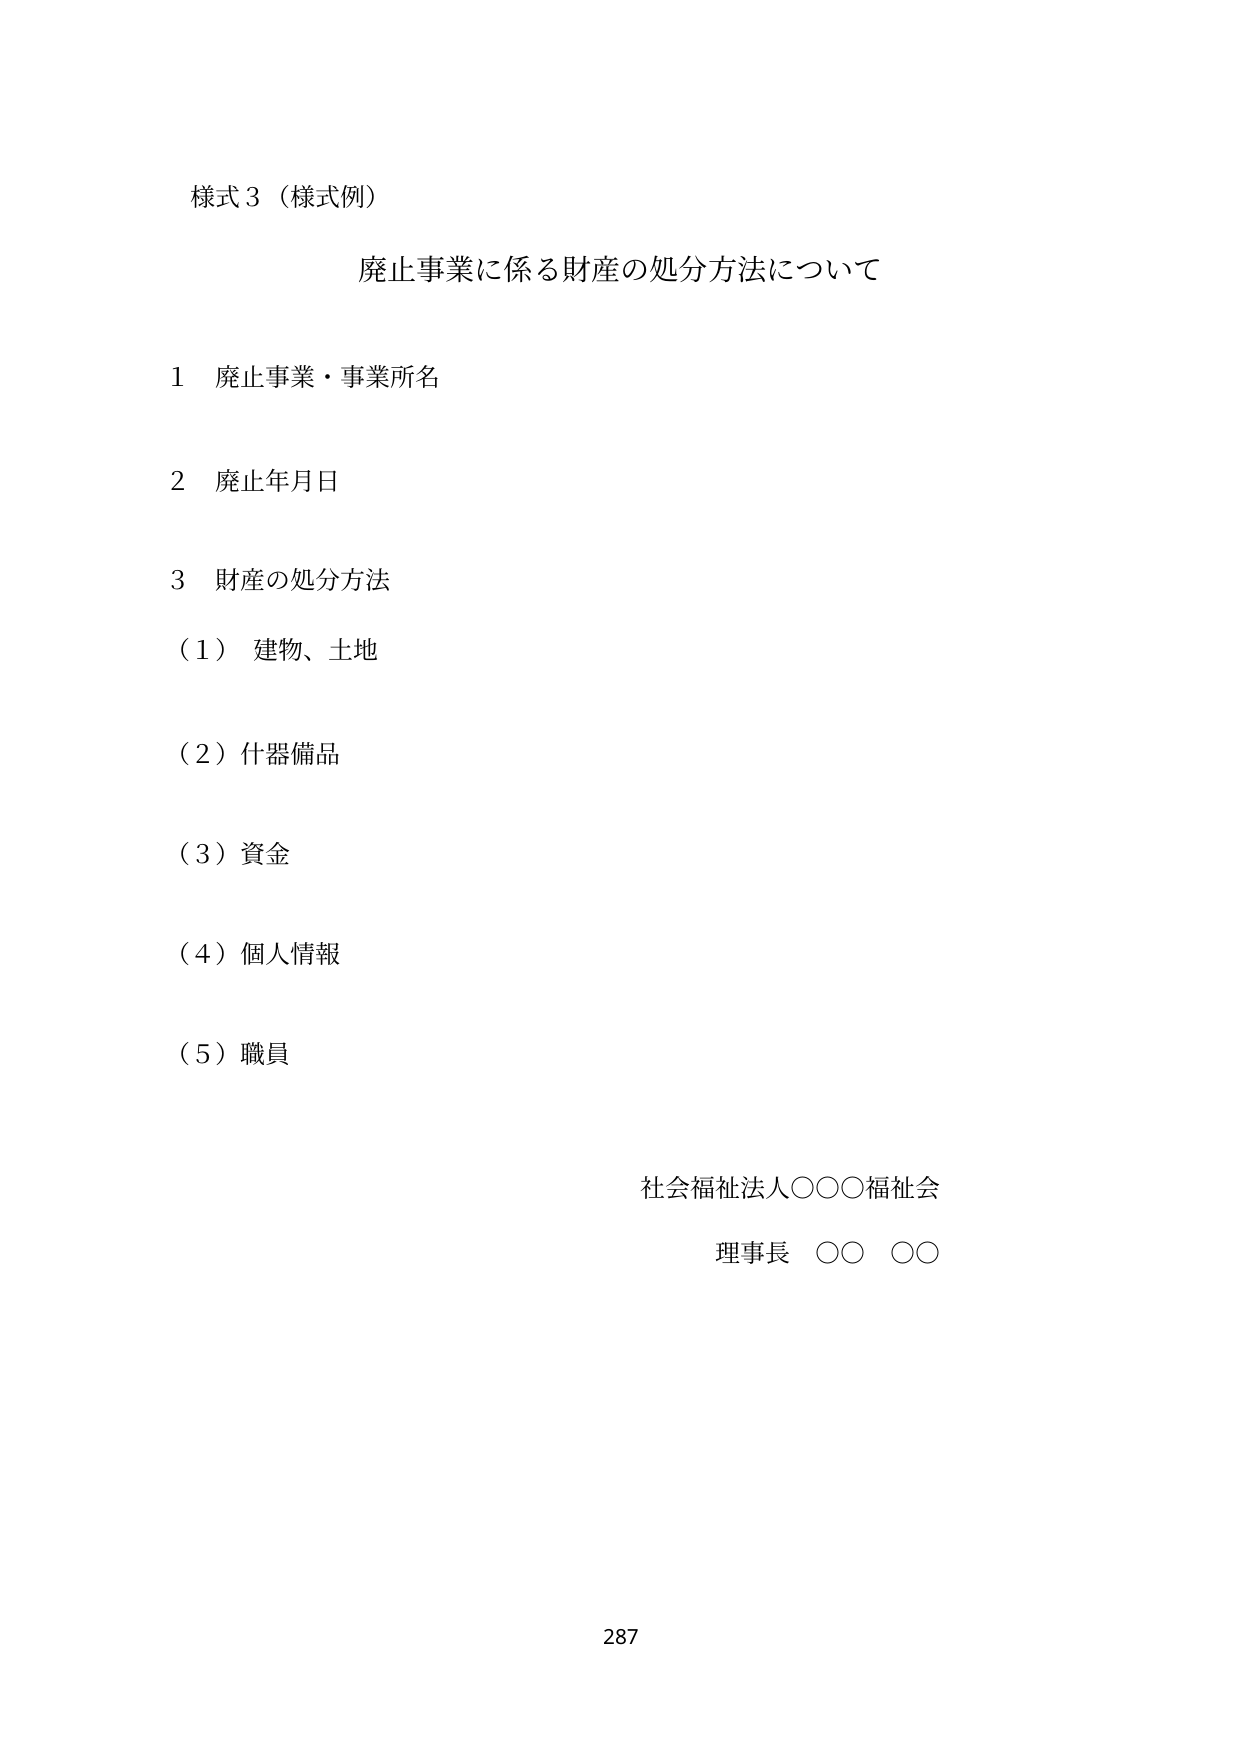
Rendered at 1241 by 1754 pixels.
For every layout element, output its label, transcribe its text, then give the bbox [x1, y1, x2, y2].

text 廃止事業に係る財産の処分方法について [165, 247, 1075, 289]
text 理事長 ○○ ○○ [165, 1234, 1075, 1270]
text 社会福祉法人○○○福祉会 [165, 1168, 1075, 1204]
text ２ 廃止年月日 [165, 461, 1075, 497]
list 建物、土地 [165, 631, 1075, 667]
text 様式３（様式例） [165, 177, 1075, 213]
text （３）資金 [165, 835, 1075, 871]
text （５）職員 [165, 1034, 1075, 1070]
text （４）個人情報 [165, 935, 1075, 971]
text ３ 財産の処分方法 [165, 561, 1075, 597]
text １ 廃止事業・事業所名 [165, 357, 1075, 393]
text （２）什器備品 [165, 735, 1075, 771]
